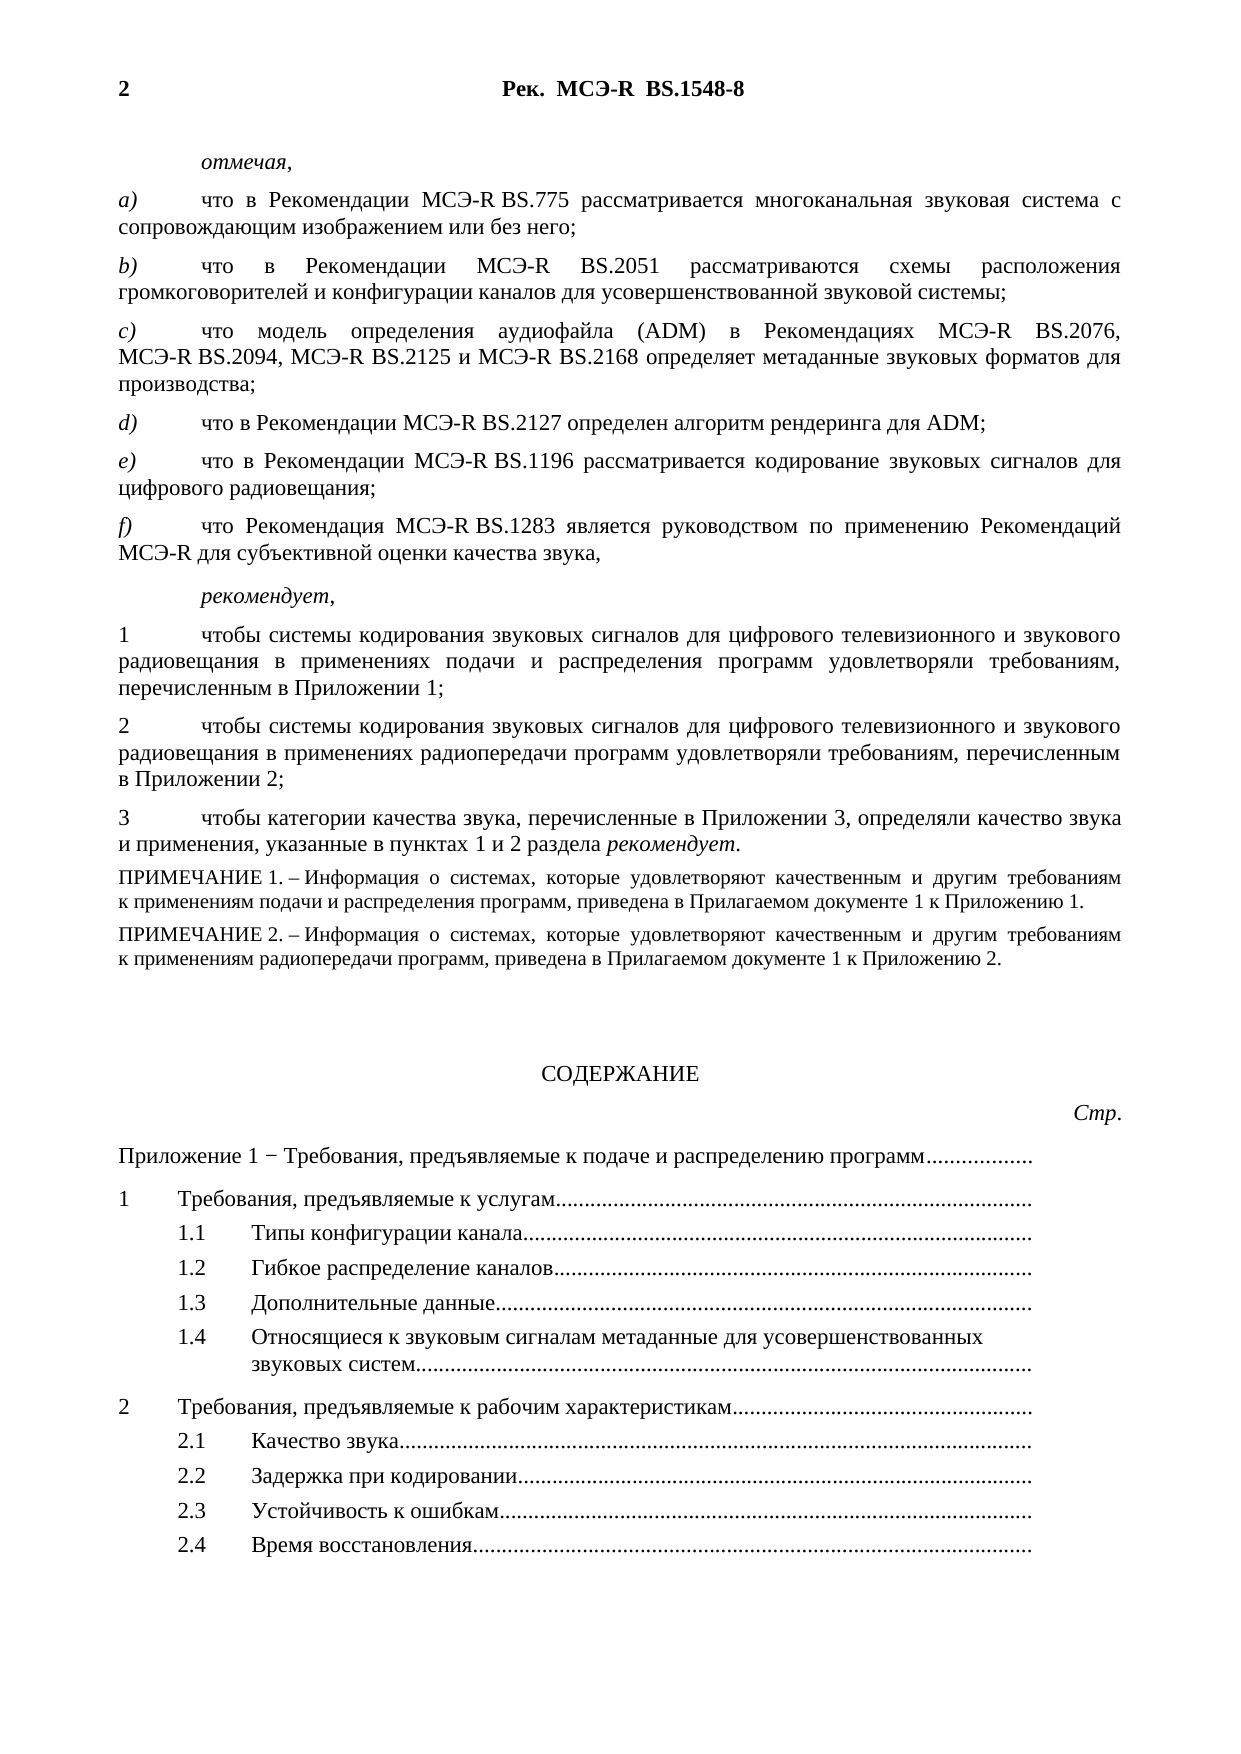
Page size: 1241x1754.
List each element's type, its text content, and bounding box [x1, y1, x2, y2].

text 1.4 Относящиеся к звуковым сигналам метаданные для усовершенствованных звуковых систем 6 [177, 1323, 1033, 1376]
text 1.3 Дополнительные данные 5 [177, 1289, 1033, 1315]
text ПРИМЕЧАНИЕ 1. – Информация о системах, которые удовлетворяют качественным и другим требованиям к применениям подачи и распределения программ, приведена в Прилагаемом документе 1 к Приложению 1. [118, 865, 1122, 913]
text 2.2 Задержка при кодировании 7 [177, 1462, 1033, 1488]
text ПРИМЕЧАНИЕ 2. – Информация о системах, которые удовлетворяют качественным и другим требованиям к применениям радиопередачи программ, приведена в Прилагаемом документе 1 к Приложению 2. [118, 921, 1122, 969]
text a) что в Рекомендации МСЭ-R BS.775 рассматривается многоканальная звуковая система с сопровождающим изображением или без него; [118, 187, 1122, 239]
text Стр. [118, 1099, 1122, 1125]
text d) что в Рекомендации МСЭ-R BS.2127 определен алгоритм рендеринга для ADM; [118, 408, 1122, 435]
text 1.1 Типы конфигурации канала 4 [177, 1219, 1033, 1246]
text 3 чтобы категории качества звука, перечисленные в Приложении 3, определяли качество звука и применения, указанные в пунктах 1 и 2 раздела рекомендует. [118, 804, 1122, 857]
text 2.1 Качество звука 6 [177, 1427, 1033, 1454]
text СОДЕРЖАНИЕ [118, 1060, 1122, 1086]
text рекомендует, [201, 582, 1122, 608]
text 2 Требования, предъявляемые к рабочим характеристикам 6 [118, 1393, 1033, 1419]
text Приложение 1 − Требования, предъявляемые к подаче и распределению программ 4 [118, 1142, 1033, 1168]
text 2.3 Устойчивость к ошибкам 7 [177, 1497, 1033, 1523]
text 2 чтобы системы кодирования звуковых сигналов для цифрового телевизионного и звукового радиовещания в применениях радиопередачи программ удовлетворяли требованиям, перечисленным в Приложении 2; [118, 712, 1122, 791]
text f) что Рекомендация МСЭ-R BS.1283 является руководством по применению Рекомендаций МСЭ-R для субъективной оценки качества звука, [118, 513, 1122, 565]
text 1 Требования, предъявляемые к услугам 4 [118, 1185, 1033, 1211]
text 1.2 Гибкое распределение каналов 5 [177, 1254, 1033, 1280]
text e) что в Рекомендации МСЭ-R BS.1196 рассматривается кодирование звуковых сигналов для цифрового радиовещания; [118, 447, 1122, 500]
text отмечая, [201, 148, 1122, 174]
text b) что в Рекомендации МСЭ-R BS.2051 рассматриваются схемы расположения громкоговорителей и конфигурации каналов для усовершенствованной звуковой системы; [118, 252, 1122, 304]
text c) что модель определения аудиофайла (ADM) в Рекомендациях МСЭ-R BS.2076, МСЭ‑R BS.2094, МСЭ-R BS.2125 и МСЭ-R BS.2168 определяет метаданные звуковых форматов для производства; [118, 317, 1122, 396]
text 1 чтобы системы кодирования звуковых сигналов для цифрового телевизионного и звукового радиовещания в применениях подачи и распределения программ удовлетворяли требованиям, перечисленным в Приложении 1; [118, 621, 1122, 700]
text 2.4 Время восстановления 7 [177, 1532, 1033, 1558]
